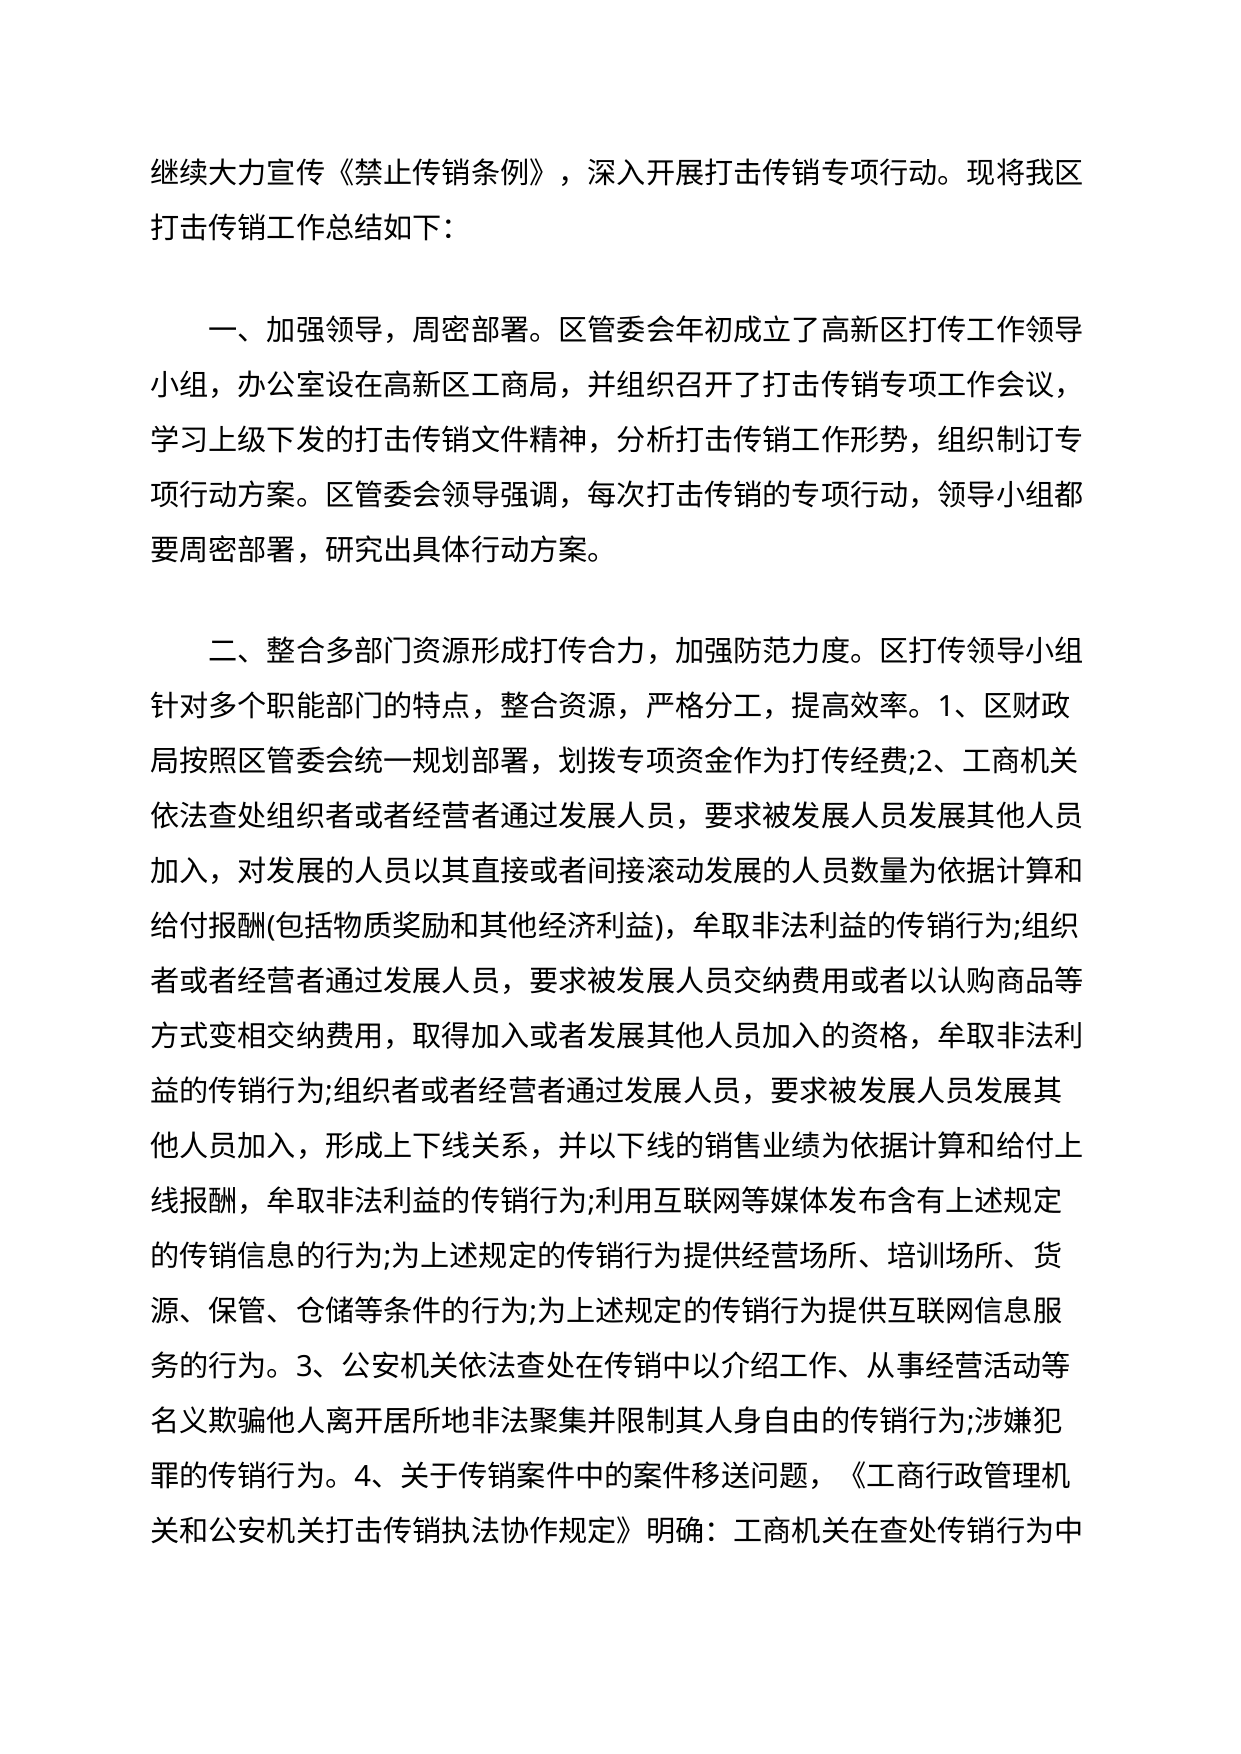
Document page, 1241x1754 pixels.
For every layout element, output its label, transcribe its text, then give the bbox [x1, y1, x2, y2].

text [150, 628, 1090, 1550]
text 一、加强领导，周密部署。区管委会年初成立了高新区打传工作领导小组，办公室设在高新区工商局，并组织召开了打击传销专项工作会议，学习上级下发的打击传销文件精神，分析打击传销工作形势，组织制订专项行动方案。区管委会领导强调，每次打击传销的专项行动，领导小组都要周密部署，研究出具体行动方案。 [150, 307, 1090, 568]
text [150, 150, 1090, 247]
